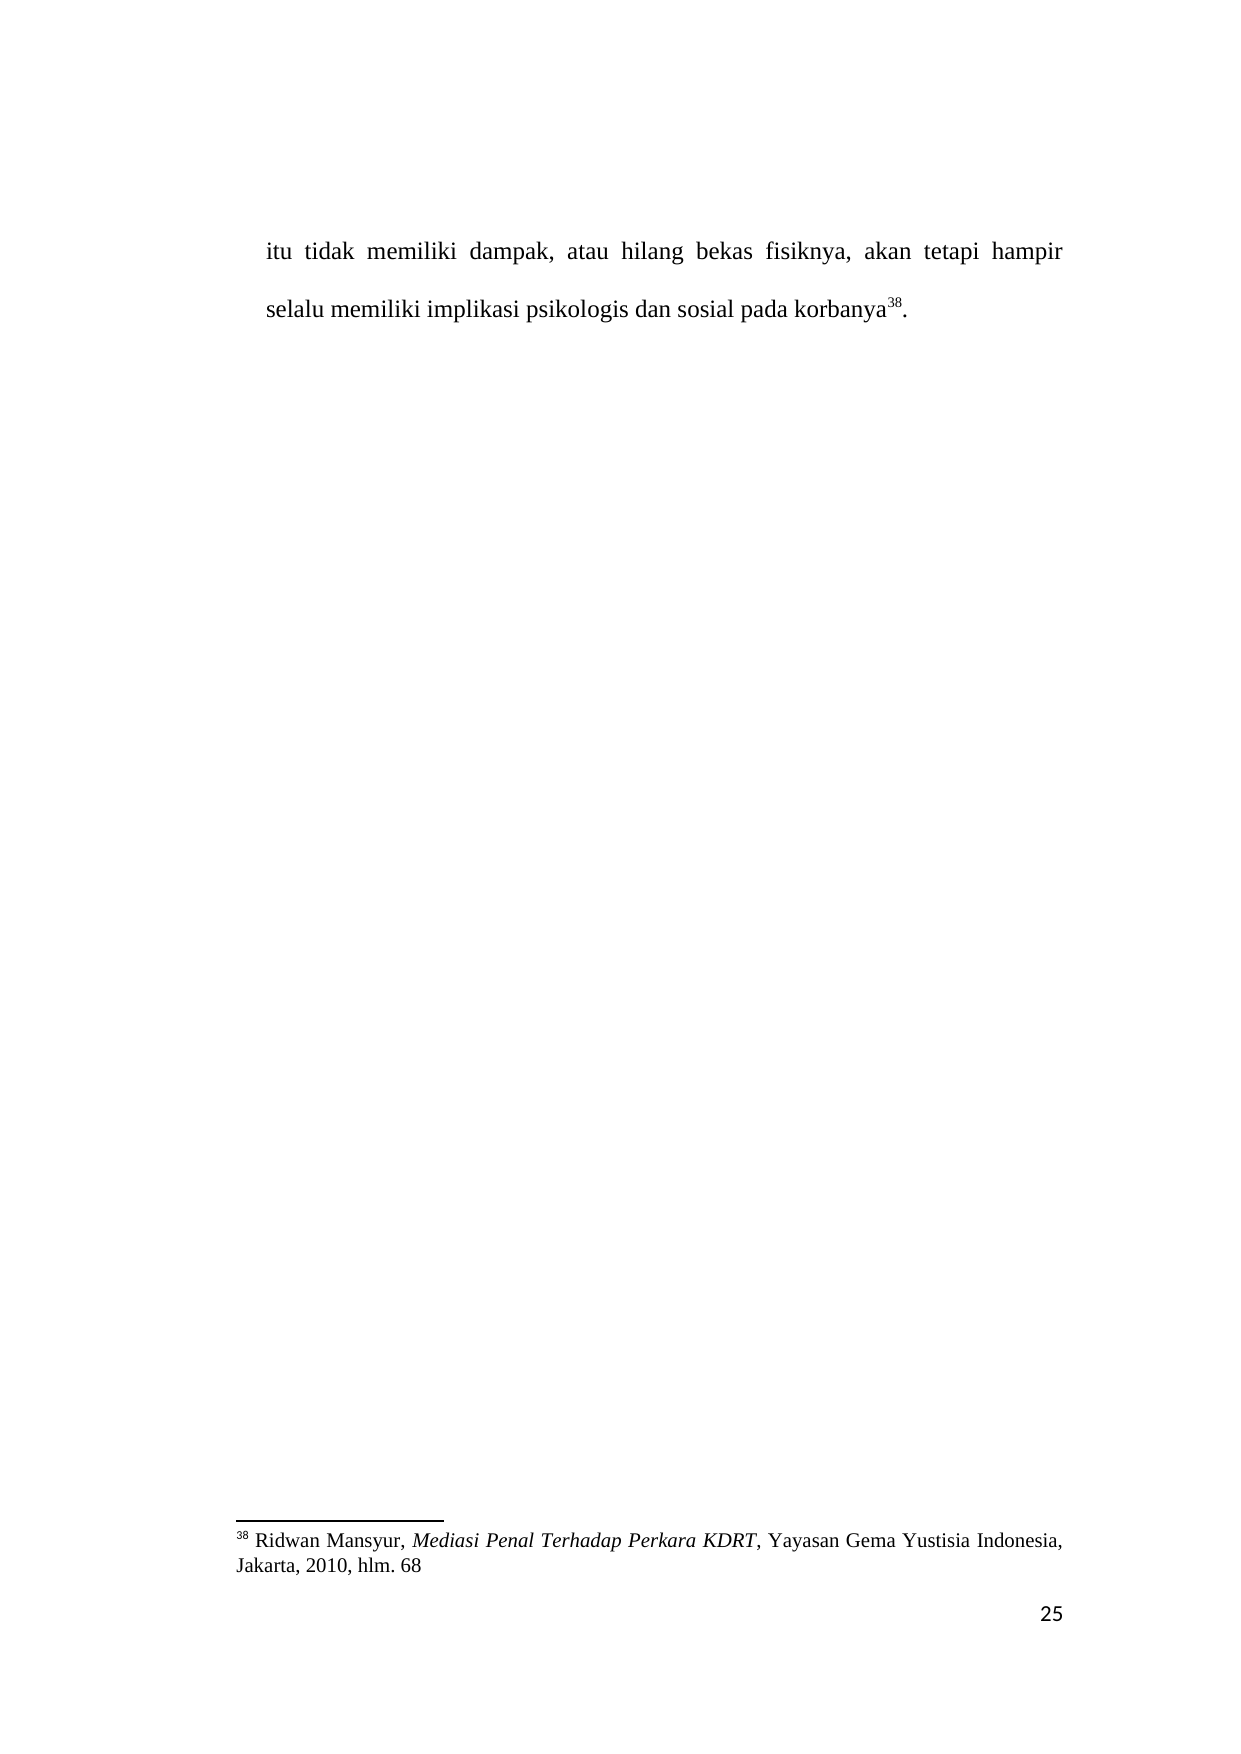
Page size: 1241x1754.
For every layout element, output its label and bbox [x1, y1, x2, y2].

text [228, 236, 1063, 322]
